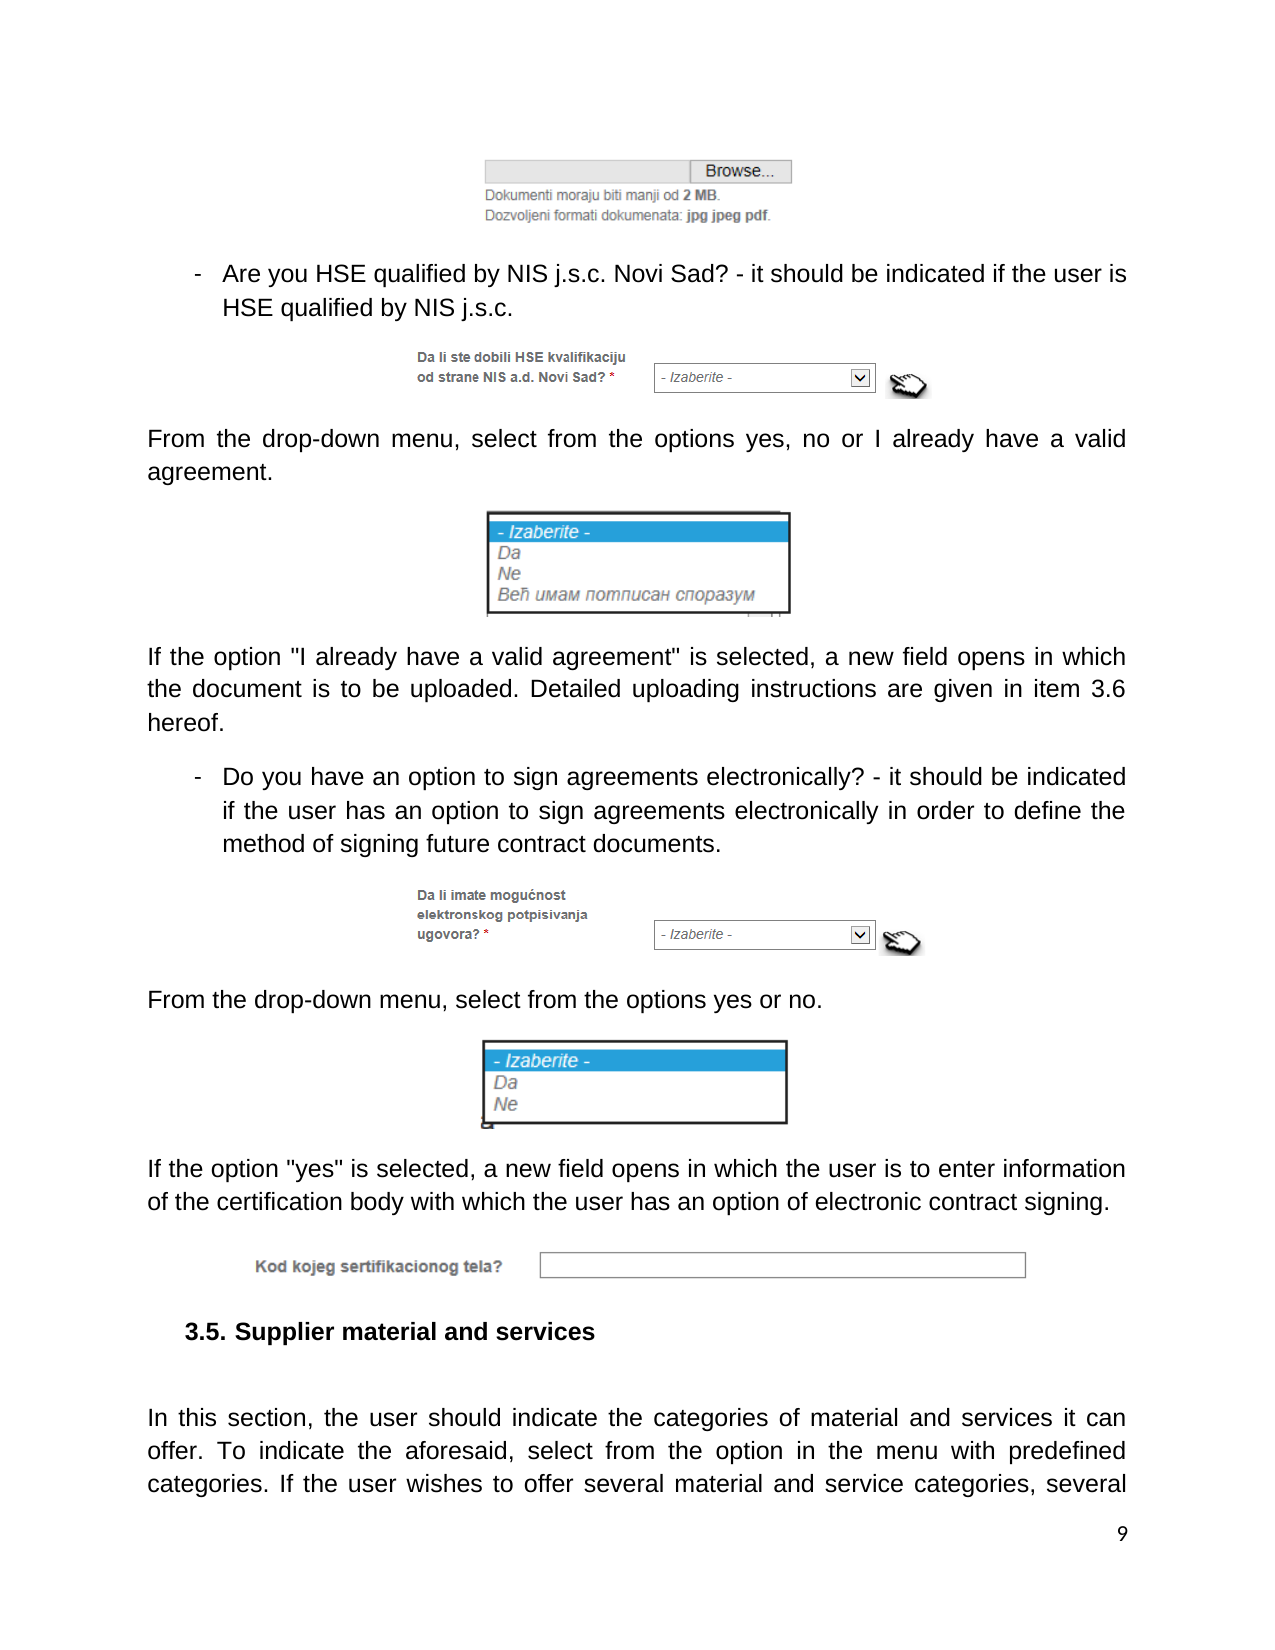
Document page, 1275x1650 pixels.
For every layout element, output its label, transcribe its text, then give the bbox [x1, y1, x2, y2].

list Do you have an option to sign agreements electronically? - it should be indicated if the user has an option to sign agreements electronically in order to define the method of signing future contract documents. [194, 761, 1128, 858]
text If the option "yes" is selected, a new field opens in which the user is to enter information of the certification body with which the user has an option of electronic contract signing. [147, 1154, 1128, 1216]
picture [221, 1240, 1054, 1292]
picture [480, 1038, 795, 1129]
text From the drop-down menu, select from the options yes or no. [147, 985, 1128, 1014]
picture [483, 510, 792, 617]
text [147, 1403, 1128, 1497]
picture [376, 346, 932, 399]
text If the option "I already have a valid agreement" is selected, a new field opens in which the document is to be uploaded. Detailed uploading instructions are given in item 3.6 hereof. [147, 641, 1128, 736]
picture [466, 147, 809, 234]
text From the drop-down menu, select from the options yes, no or I already have a valid agreement. [147, 424, 1128, 486]
subtitle Supplier material and services [184, 1317, 1128, 1345]
picture [376, 883, 926, 961]
list Are you HSE qualified by NIS j.s.c. Novi Sad? - it should be indicated if the user is HSE qualified by NIS j.s.c. [194, 258, 1128, 322]
